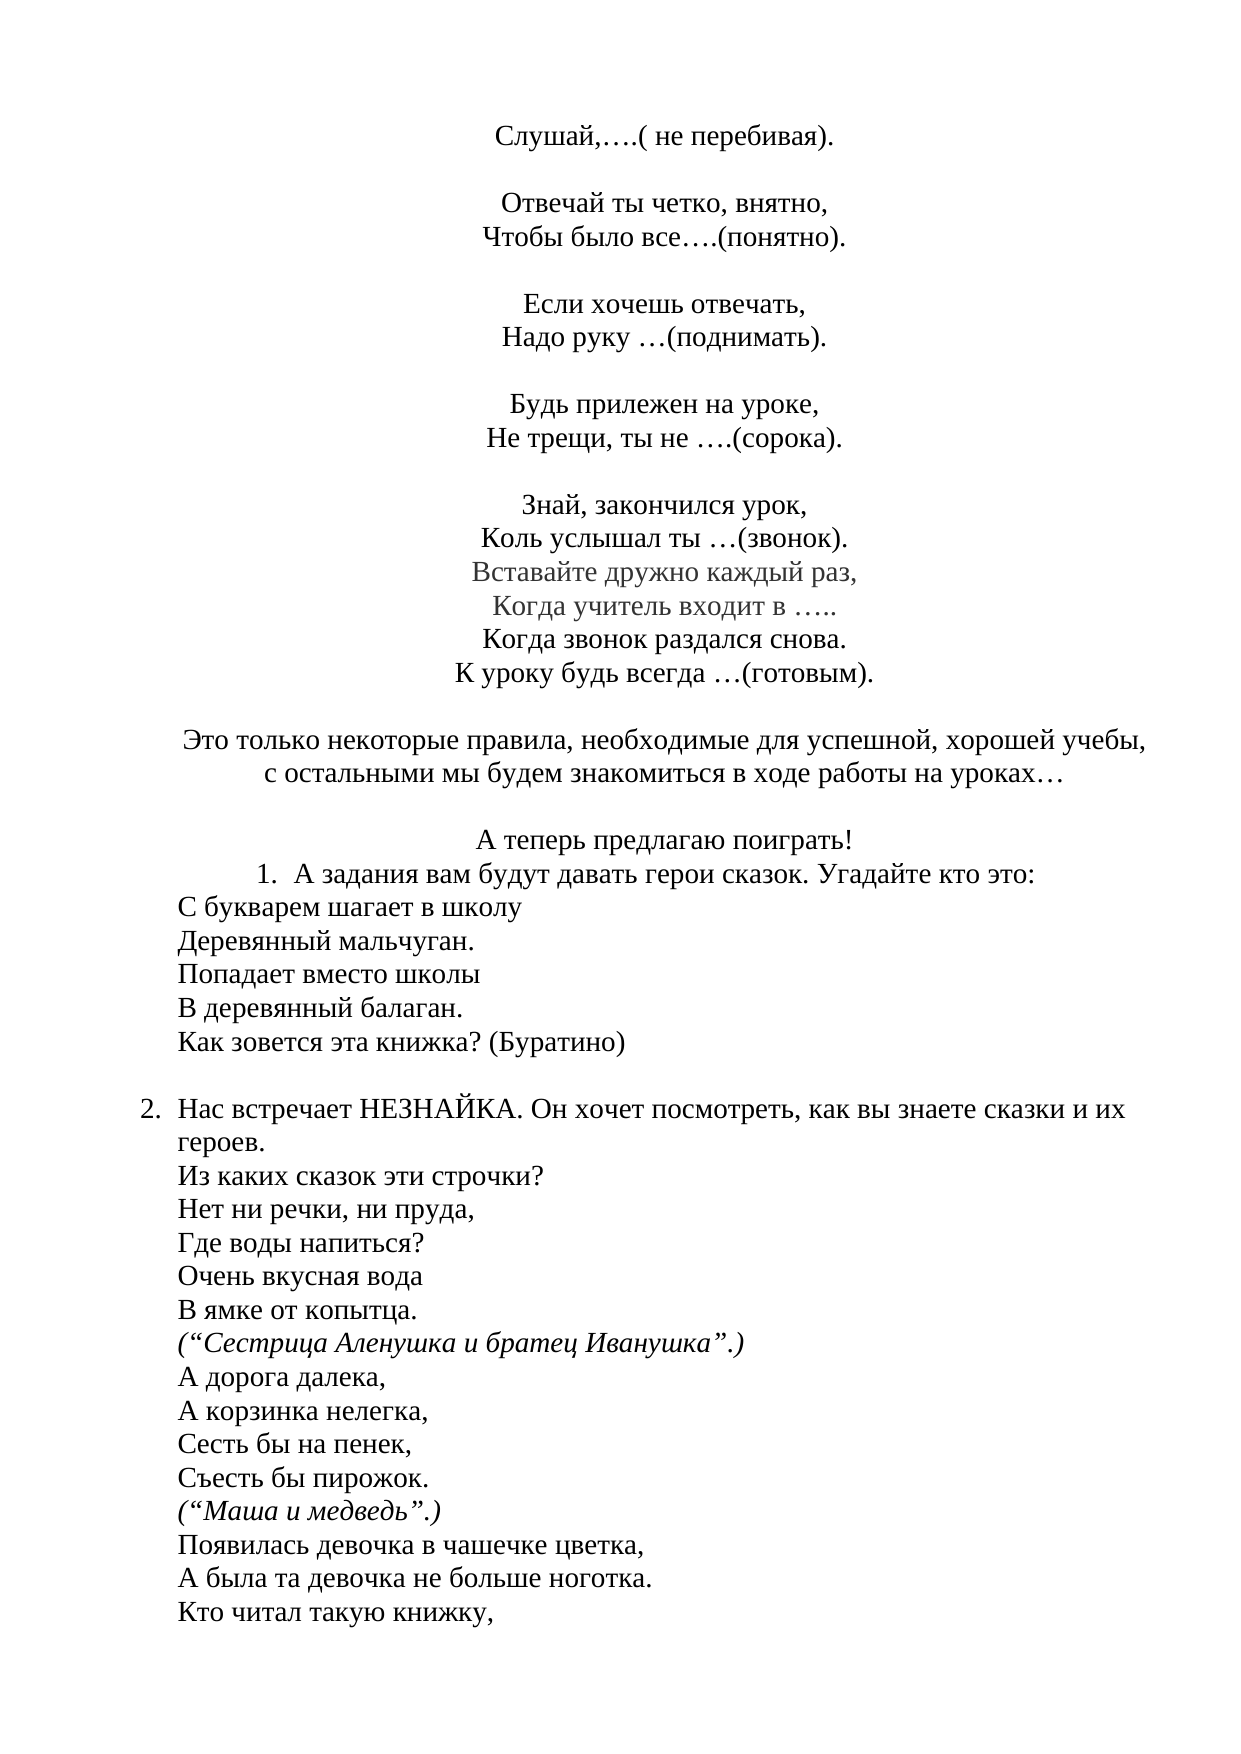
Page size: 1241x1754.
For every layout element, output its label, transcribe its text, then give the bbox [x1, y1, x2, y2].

text Будь прилежен на уроке, [177, 386, 1152, 420]
text Слушай,….( не перебивая). [177, 118, 1152, 152]
text Если хочешь отвечать, [177, 286, 1152, 319]
text Чтобы было все….(понятно). [177, 219, 1152, 252]
text Не трещи, ты не ….(сорока). [177, 420, 1152, 453]
text Коль услышал ты …(звонок). [177, 521, 1152, 554]
text Деревянный мальчуган. [177, 923, 1152, 957]
text Как зовется эта книжка? (Буратино) [177, 1024, 1152, 1057]
text К уроку будь всегда …(готовым). [177, 655, 1152, 688]
text В деревянный балаган. [177, 990, 1152, 1024]
text Надо руку …(поднимать). [177, 319, 1152, 353]
text А дорога далека, А корзинка нелегка, Сесть бы на пенек, Съесть бы пирожок. (“Маша и медведь”.) [177, 1359, 1152, 1527]
text А теперь предлагаю поиграть! [177, 822, 1152, 856]
text Когда звонок раздался снова. [177, 621, 1152, 655]
text С букварем шагает в школу [177, 889, 1152, 923]
text Нет ни речки, ни пруда, Где воды напиться? Очень вкусная вода В ямке от копытца. (“Сестрица Аленушка и братец Иванушка”.) [177, 1191, 1152, 1359]
text Знай, закончился урок, [177, 487, 1152, 521]
list А задания вам будут давать герои сказок. Угадайте кто это: [140, 856, 1152, 889]
text Отвечай ты четко, внятно, [177, 185, 1152, 219]
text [177, 1527, 1152, 1627]
text Это только некоторые правила, необходимые для успешной, хорошей учебы, с остальными мы будем знакомиться в ходе работы на уроках… [177, 722, 1152, 789]
text Из каких сказок эти строчки? [177, 1158, 1152, 1191]
text Вставайте дружно каждый раз, Когда учитель входит в ….. [177, 554, 1152, 621]
list Нас встречает НЕЗНАЙКА. Он хочет посмотреть, как вы знаете сказки и их героев. [140, 1091, 1152, 1158]
text Попадает вместо школы [177, 957, 1152, 990]
